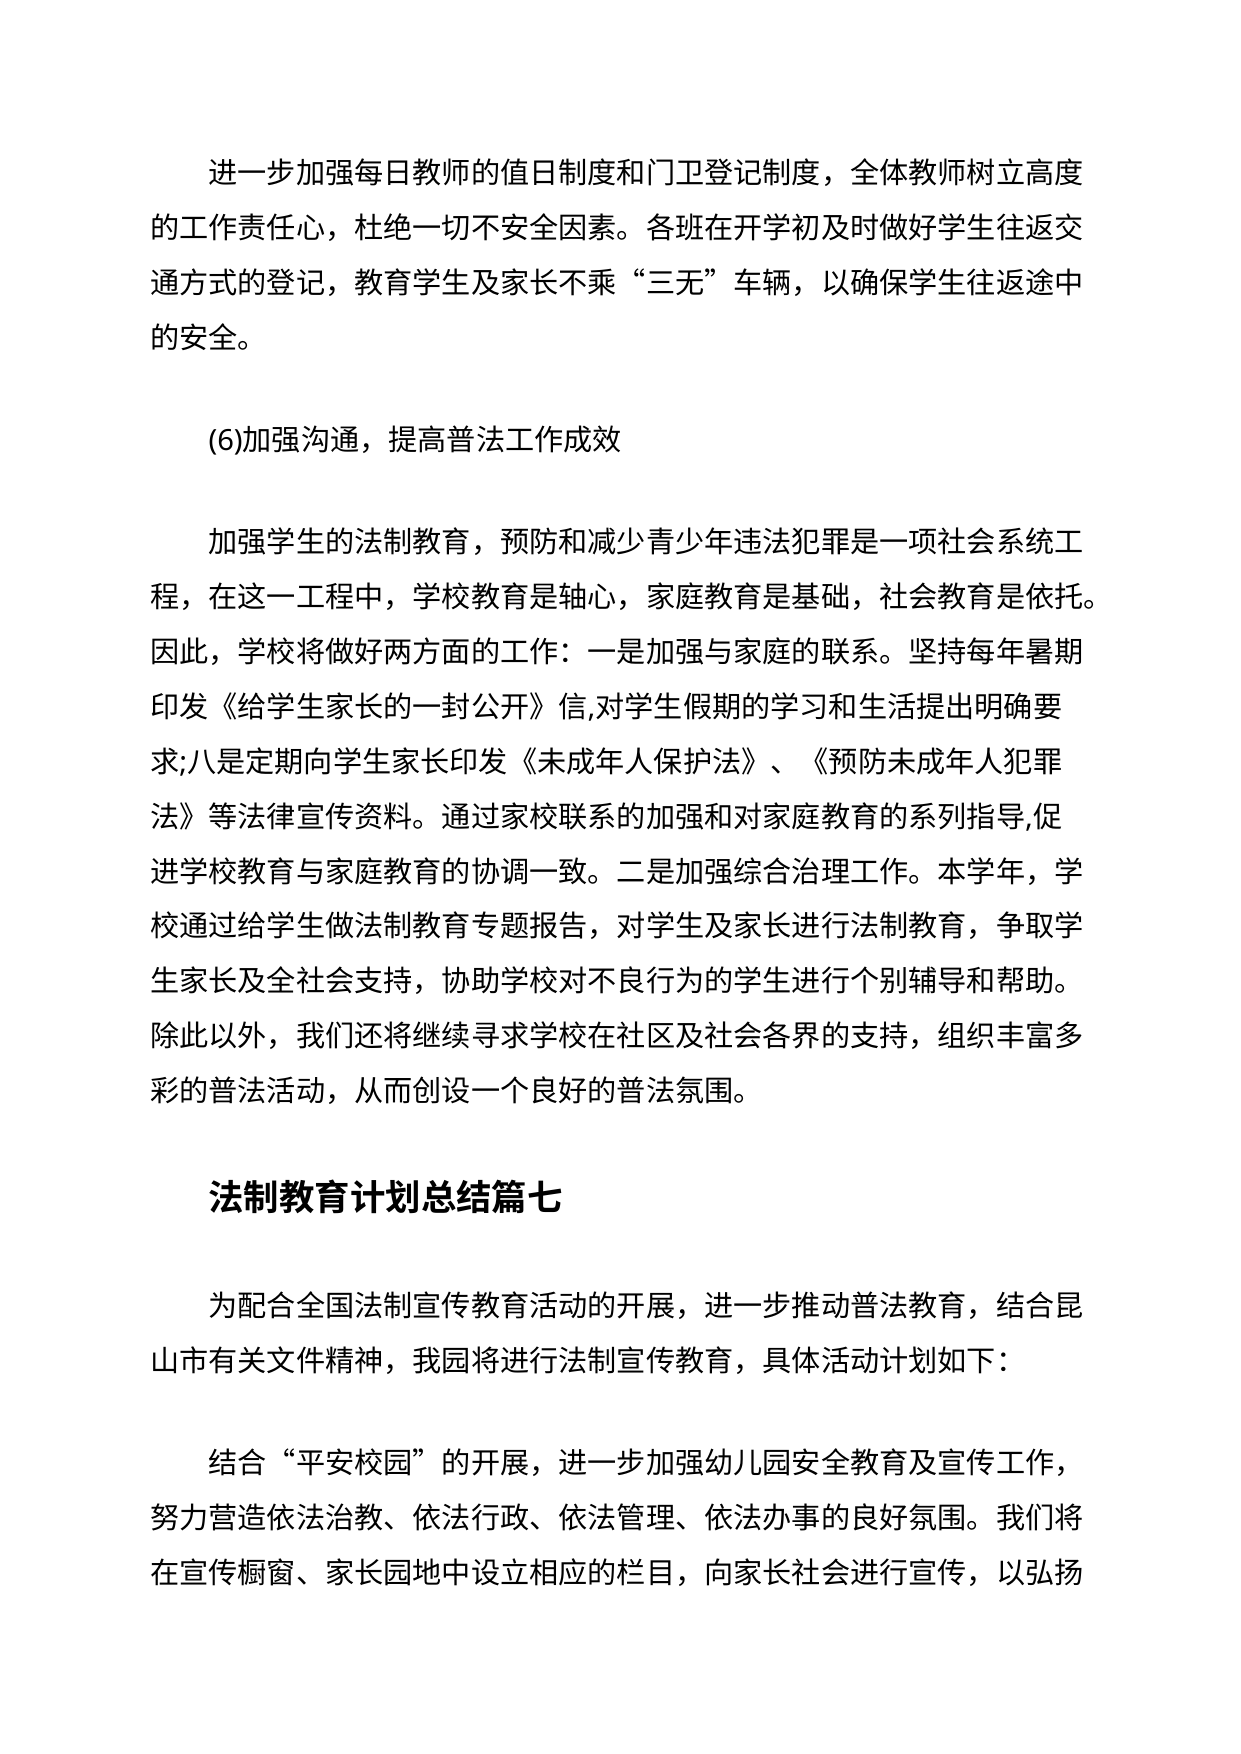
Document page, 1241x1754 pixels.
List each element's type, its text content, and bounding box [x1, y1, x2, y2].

text 进一步加强每日教师的值日制度和门卫登记制度，全体教师树立高度的工作责任心，杜绝一切不安全因素。各班在开学初及时做好学生往返交通方式的登记，教育学生及家长不乘“三无”车辆，以确保学生往返途中的安全。 [150, 150, 1090, 357]
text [150, 1439, 1090, 1592]
text 为配合全国法制宣传教育活动的开展，进一步推动普法教育，结合昆山市有关文件精神，我园将进行法制宣传教育，具体活动计划如下： [150, 1283, 1090, 1380]
text 加强学生的法制教育，预防和减少青少年违法犯罪是一项社会系统工程，在这一工程中，学校教育是轴心，家庭教育是基础，社会教育是依托。因此，学校将做好两方面的工作：一是加强与家庭的联系。坚持每年暑期印发《给学生家长的一封公开》信,对学生假期的学习和生活提出明确要求;八是定期向学生家长印发《未成年人保护法》、《预防未成年人犯罪法》等法律宣传资料。通过家校联系的加强和对家庭教育的系列指导,促进学校教育与家庭教育的协调一致。二是加强综合治理工作。本学年，学校通过给学生做法制教育专题报告，对学生及家长进行法制教育，争取学生家长及全社会支持，协助学校对不良行为的学生进行个别辅导和帮助。除此以外，我们还将继续寻求学校在社区及社会各界的支持，组织丰富多彩的普法活动，从而创设一个良好的普法氛围。 [150, 518, 1090, 1110]
text 法制教育计划总结篇七 [150, 1169, 1090, 1221]
text (6)加强沟通，提高普法工作成效 [150, 416, 1090, 459]
